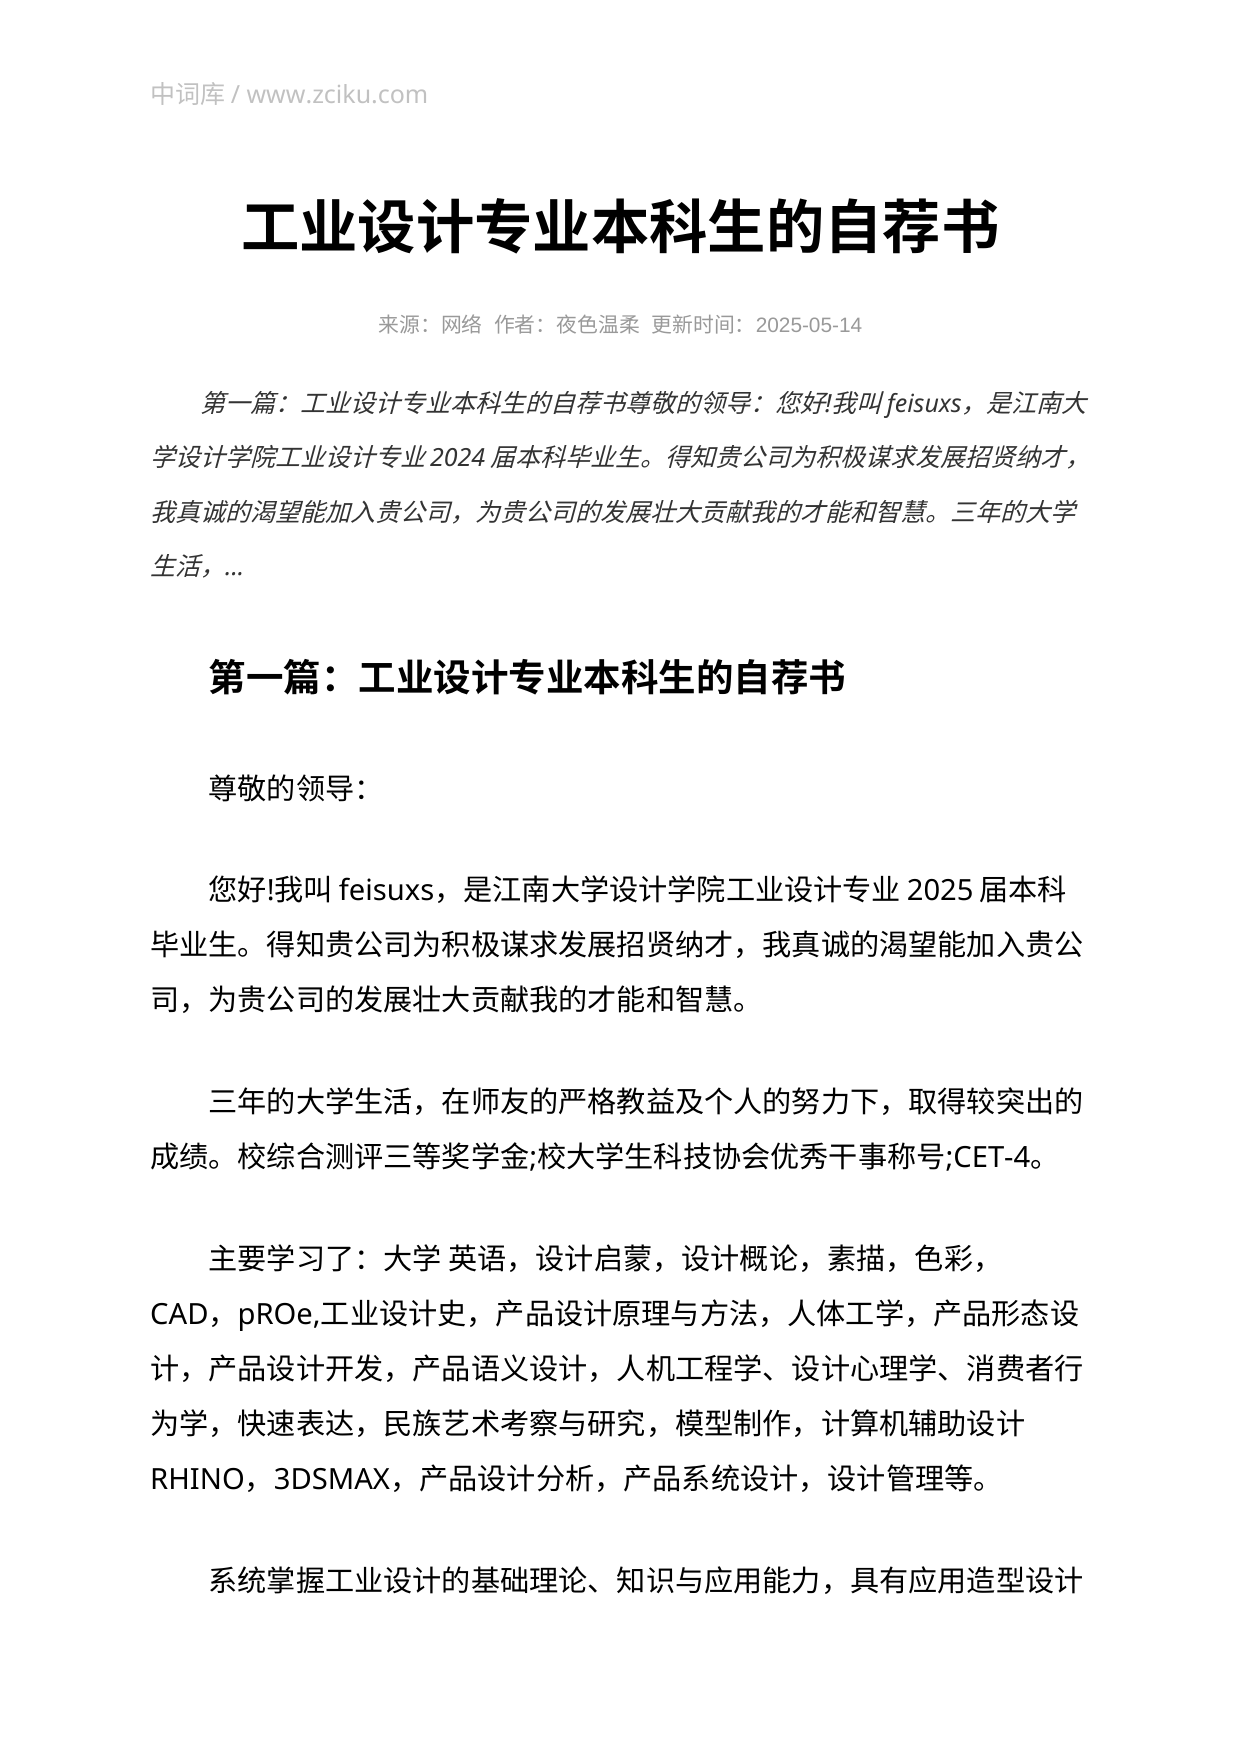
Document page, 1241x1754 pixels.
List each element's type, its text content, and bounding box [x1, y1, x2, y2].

text 三年的大学生活，在师友的严格教益及个人的努力下，取得较突出的成绩。校综合测评三等奖学金;校大学生科技协会优秀干事称号;CET-4。 [150, 1079, 1090, 1176]
text 您好!我叫feisuxs，是江南大学设计学院工业设计专业2025届本科毕业生。得知贵公司为积极谋求发展招贤纳才，我真诚的渴望能加入贵公司，为贵公司的发展壮大贡献我的才能和智慧。 [150, 867, 1090, 1019]
text 第一篇：工业设计专业本科生的自荐书 [150, 648, 1090, 702]
text 来源：网络 作者：夜色温柔 更新时间：2025-05-14 [150, 313, 1090, 337]
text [150, 1557, 1090, 1599]
text 第一篇：工业设计专业本科生的自荐书尊敬的领导：您好!我叫feisuxs，是江南大学设计学院工业设计专业2024届本科毕业生。得知贵公司为积极谋求发展招贤纳才，我真诚的渴望能加入贵公司，为贵公司的发展壮大贡献我的才能和智慧。三年的大学生活，... [150, 383, 1090, 583]
text 主要学习了：大学 英语，设计启蒙，设计概论，素描，色彩，CAD，pROe,工业设计史，产品设计原理与方法，人体工学，产品形态设计，产品设计开发，产品语义设计，人机工程学、设计心理学、消费者行为学，快速表达，民族艺术考察与研究，模型制作，计算机辅助设计RHINO，3DSMAX，产品设计分析，产品系统设计，设计管理等。 [150, 1236, 1090, 1498]
subtitle 工业设计专业本科生的自荐书 [150, 181, 1090, 266]
text 尊敬的领导： [150, 765, 1090, 807]
